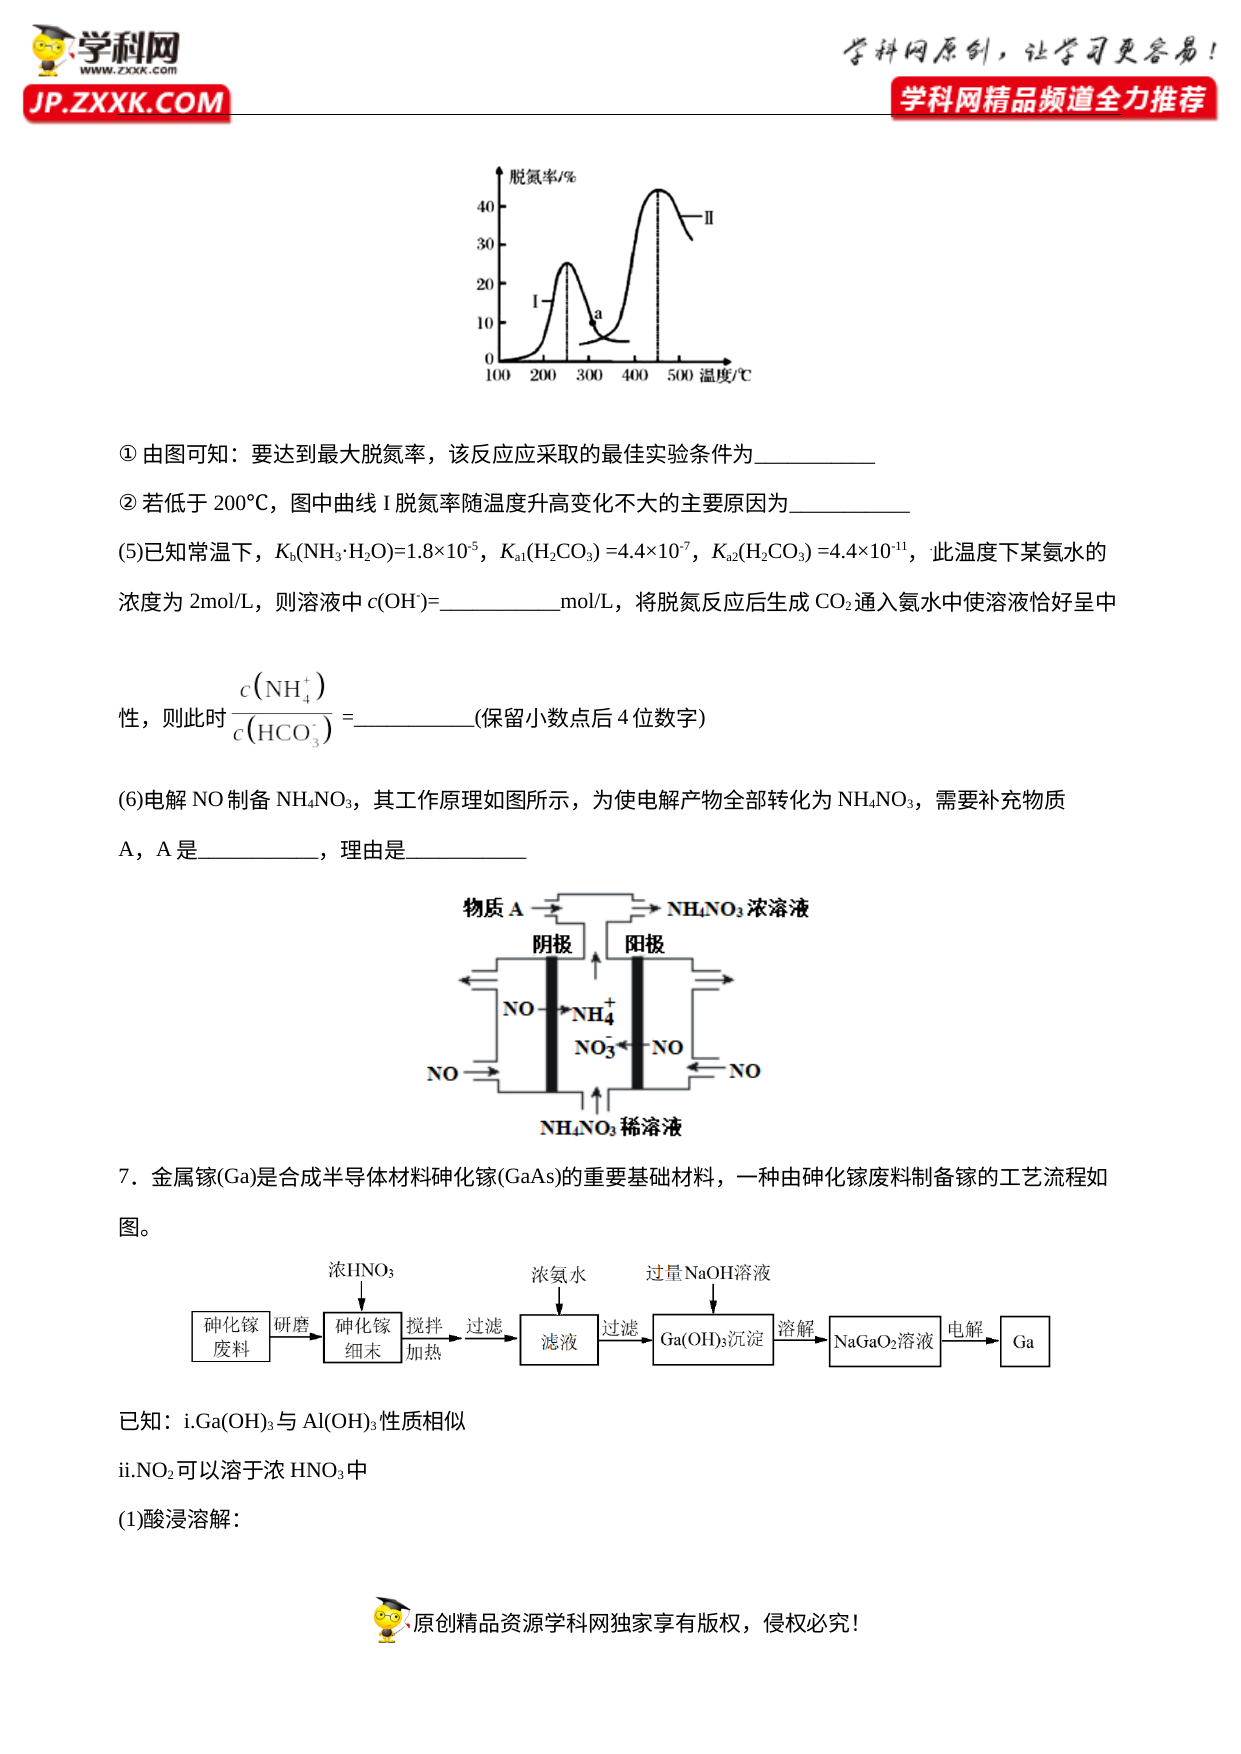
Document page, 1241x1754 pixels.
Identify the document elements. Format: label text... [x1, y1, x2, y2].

picture [188, 1257, 1053, 1372]
picture [472, 158, 768, 395]
text 已知：i.Ga(OH)3与Al(OH)3性质相似 [118, 1404, 1122, 1437]
text (6)电解NO制备NH4NO3，其工作原理如图所示，为使电解产物全部转化为NH4NO3，需要补充物质A，A是___________，理由是___________ [118, 782, 1122, 865]
text (5)已知常温下，Kb(NH3·H2O)=1.8×10-5，Ka1(H2CO3) =4.4×10-7，Ka2(H2CO3) =4.4×10-11，.此温度下某氨水的浓度为 2mol/L，则溶液中c(OH-)=___________mol/L，将脱氮反应后生成CO2通入氨水中使溶液恰好呈中性，则此时 =___________(保留小数点后4位数字) [118, 534, 1122, 766]
picture [368, 1593, 413, 1645]
picture [0, 3, 1241, 144]
text ii.NO2可以溶于浓HNO3中 [118, 1453, 1122, 1486]
picture [426, 880, 814, 1139]
text ①由图可知：要达到最大脱氮率，该反应应采取的最佳实验条件为___________ [118, 437, 1122, 470]
text 7．金属镓(Ga)是合成半导体材料砷化镓(GaAs)的重要基础材料，一种由砷化镓废料制备镓的工艺流程如图。 [118, 1159, 1122, 1242]
text ②若低于 200℃，图中曲线 I 脱氮率随温度升高变化不大的主要原因为___________ [118, 486, 1122, 519]
text (1)酸浸溶解： [118, 1502, 1122, 1535]
